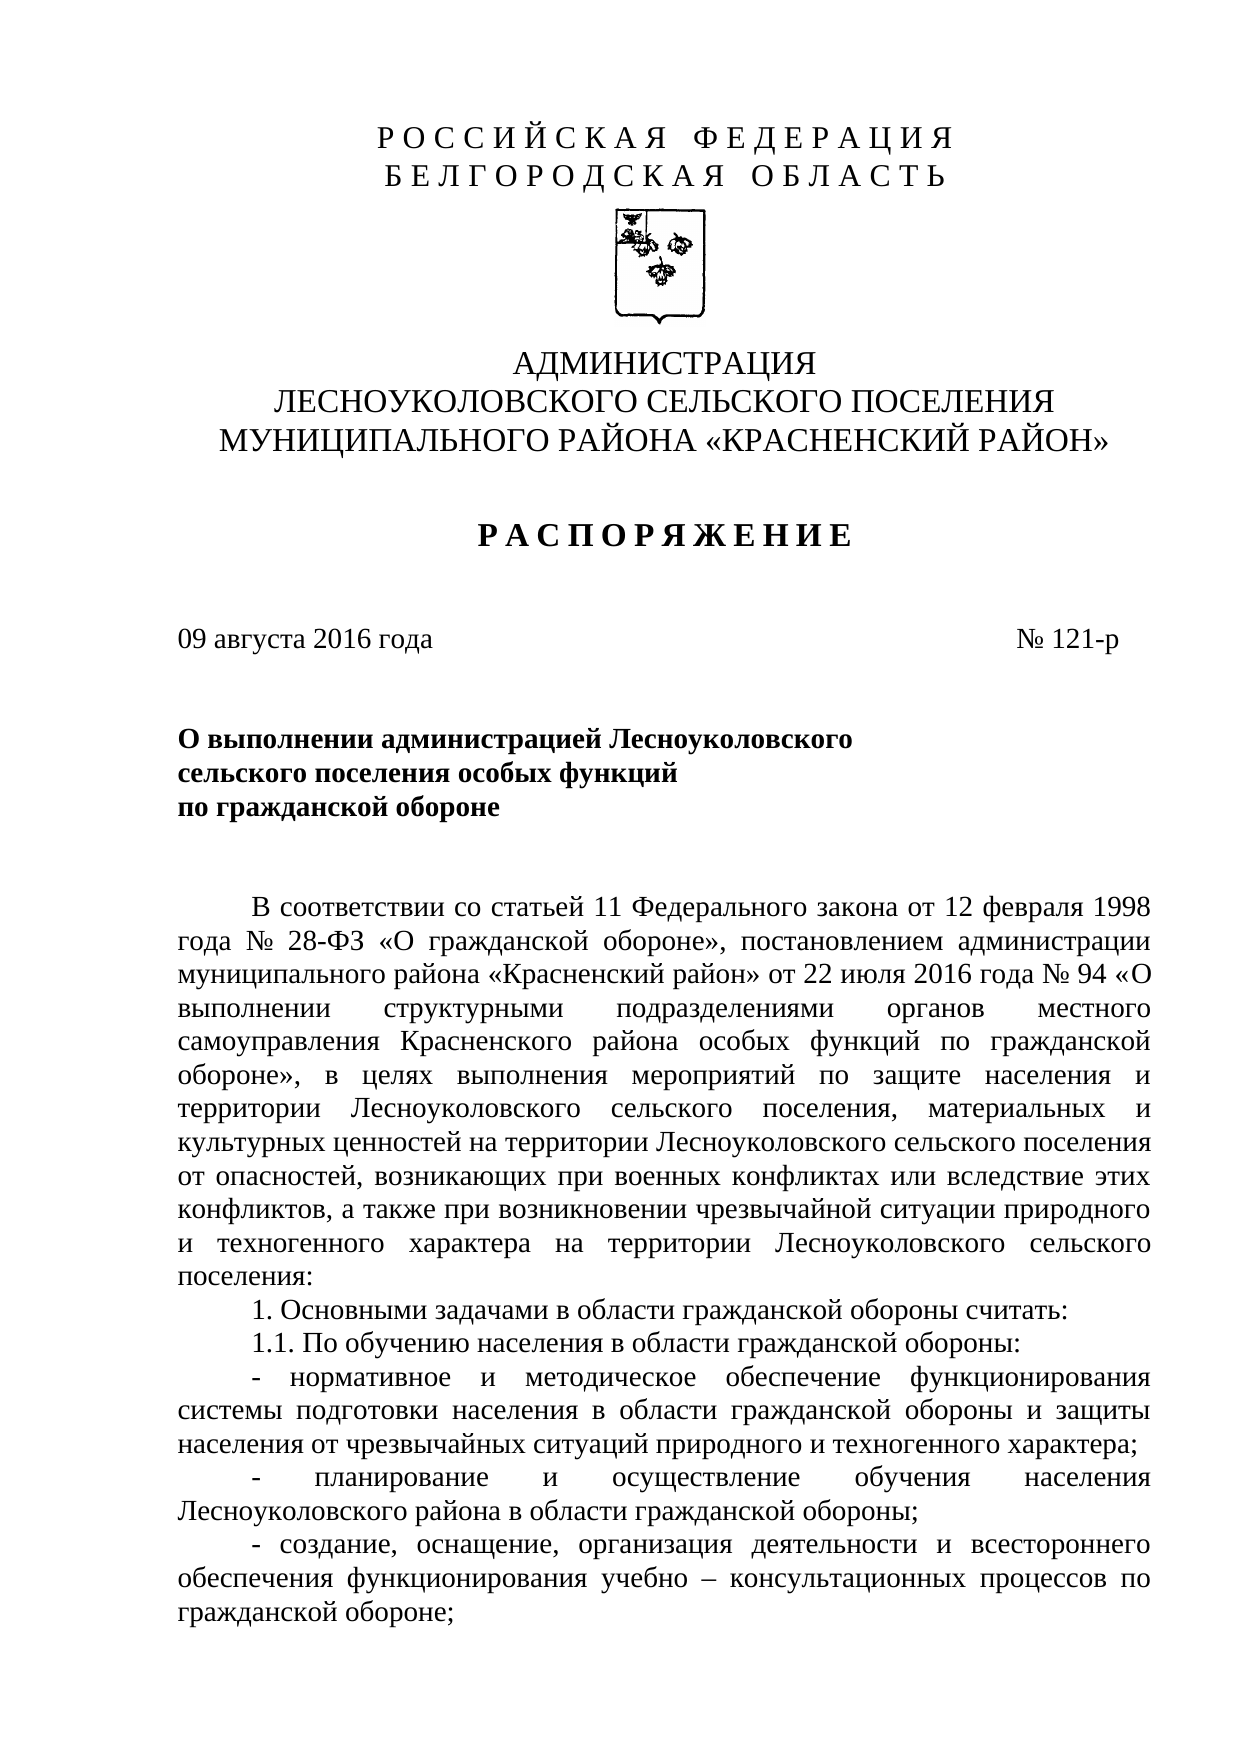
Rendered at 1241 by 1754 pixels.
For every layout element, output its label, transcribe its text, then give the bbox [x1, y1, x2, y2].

picture [614, 205, 707, 327]
text 09 августа 2016 года № 121-р [177, 621, 1152, 654]
text - планирование и осуществление обучения населения Лесноуколовского района в области гражданской обороны; [177, 1459, 1152, 1527]
text - нормативное и методическое обеспечение функционирования системы подготовки населения в области гражданской обороны и защиты населения от чрезвычайных ситуаций природного и техногенного характера; [177, 1359, 1152, 1459]
text 1.1. По обучению населения в области гражданской обороны: [177, 1325, 1152, 1359]
text В соответствии со статьей 11 Федерального закона от 12 февраля 1998 года № 28-ФЗ «О гражданской обороне», постановлением администрации муниципального района «Красненский район» от 22 июля 2016 года № 94 «О выполнении структурными подразделениями органов местного самоуправления Красненского района особых функций по гражданской обороне», в целях выполнения мероприятий по защите населения и территории Лесноуколовского сельского поселения, материальных и культурных ценностей на территории Лесноуколовского сельского поселения от опасностей, возникающих при военных конфликтах или вследствие этих конфликтов, а также при возникновении чрезвычайной ситуации природного и техногенного характера на территории Лесноуколовского сельского поселения: [177, 889, 1152, 1292]
text ЛЕСНОУКОЛОВСКОГО СЕЛЬСКОГО ПОСЕЛЕНИЯ МУНИЦИПАЛЬНОГО РАЙОНА «КРАСНЕНСКИЙ РАЙОН» [177, 381, 1152, 458]
text АДМИНИСТРАЦИЯ [177, 118, 1152, 381]
text О выполнении администрацией Лесноуколовского [177, 722, 1152, 755]
text 1. Основными задачами в области гражданской обороны считать: [177, 1292, 1152, 1325]
text сельского поселения особых функций [177, 755, 1152, 789]
text РАСПОРЯЖЕНИЕ [177, 516, 1152, 554]
text по гражданской обороне [177, 789, 1152, 822]
text - создание, оснащение, организация деятельности и всестороннего обеспечения функционирования учебно – консультационных процессов по гражданской обороне; [177, 1527, 1152, 1627]
